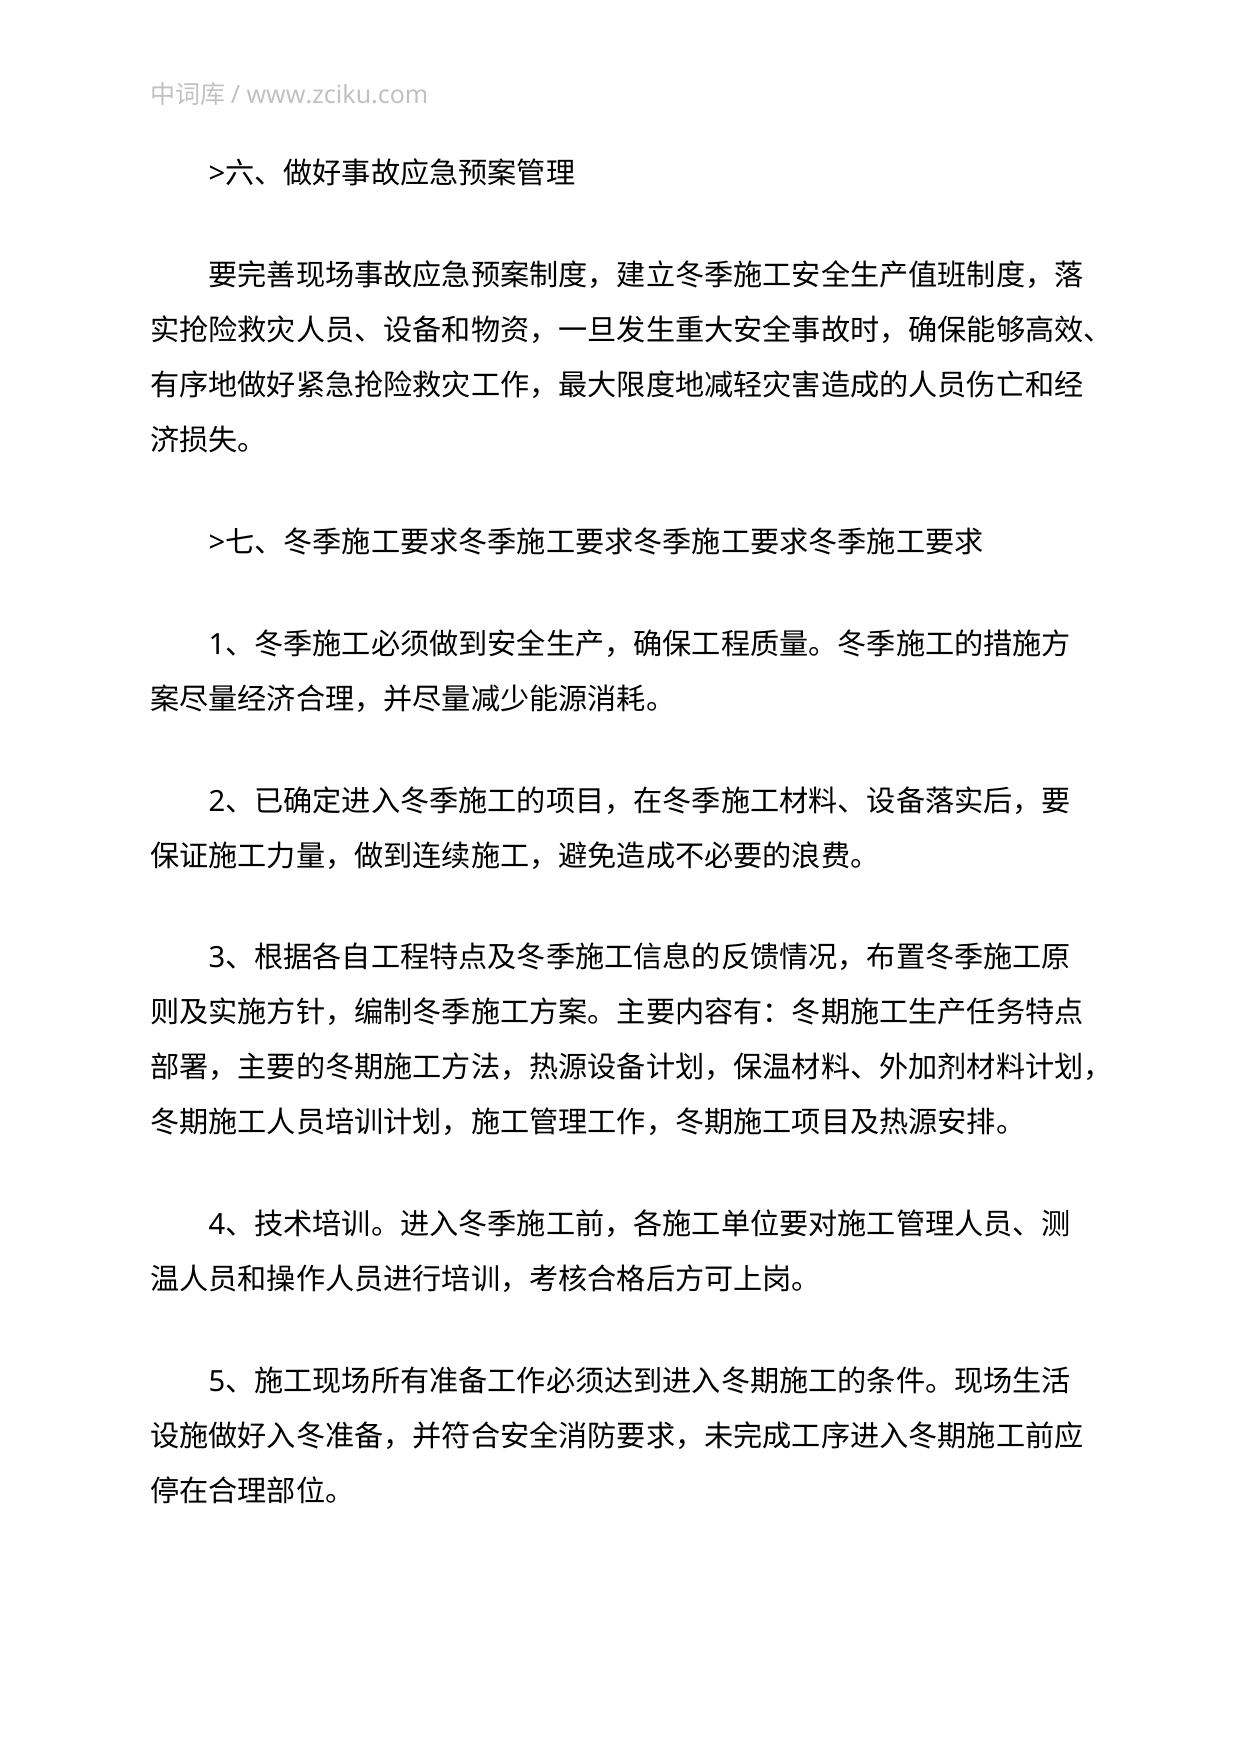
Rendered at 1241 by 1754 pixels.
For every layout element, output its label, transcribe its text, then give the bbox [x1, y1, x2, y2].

text 5、施工现场所有准备工作必须达到进入冬期施工的条件。现场生活设施做好入冬准备，并符合安全消防要求，未完成工序进入冬期施工前应停在合理部位。 [150, 1357, 1090, 1509]
text >七、冬季施工要求冬季施工要求冬季施工要求冬季施工要求 [150, 518, 1090, 561]
text 3、根据各自工程特点及冬季施工信息的反馈情况，布置冬季施工原则及实施方针，编制冬季施工方案。主要内容有：冬期施工生产任务特点部署，主要的冬期施工方法，热源设备计划，保温材料、外加剂材料计划，冬期施工人员培训计划，施工管理工作，冬期施工项目及热源安排。 [150, 934, 1090, 1141]
text >六、做好事故应急预案管理 [150, 150, 1090, 192]
text 要完善现场事故应急预案制度，建立冬季施工安全生产值班制度，落实抢险救灾人员、设备和物资，一旦发生重大安全事故时，确保能够高效、有序地做好紧急抢险救灾工作，最大限度地减轻灾害造成的人员伤亡和经济损失。 [150, 252, 1090, 459]
text 1、冬季施工必须做到安全生产，确保工程质量。冬季施工的措施方案尽量经济合理，并尽量减少能源消耗。 [150, 620, 1090, 718]
text 2、已确定进入冬季施工的项目，在冬季施工材料、设备落实后，要保证施工力量，做到连续施工，避免造成不必要的浪费。 [150, 777, 1090, 874]
text 4、技术培训。进入冬季施工前，各施工单位要对施工管理人员、测温人员和操作人员进行培训，考核合格后方可上岗。 [150, 1201, 1090, 1298]
